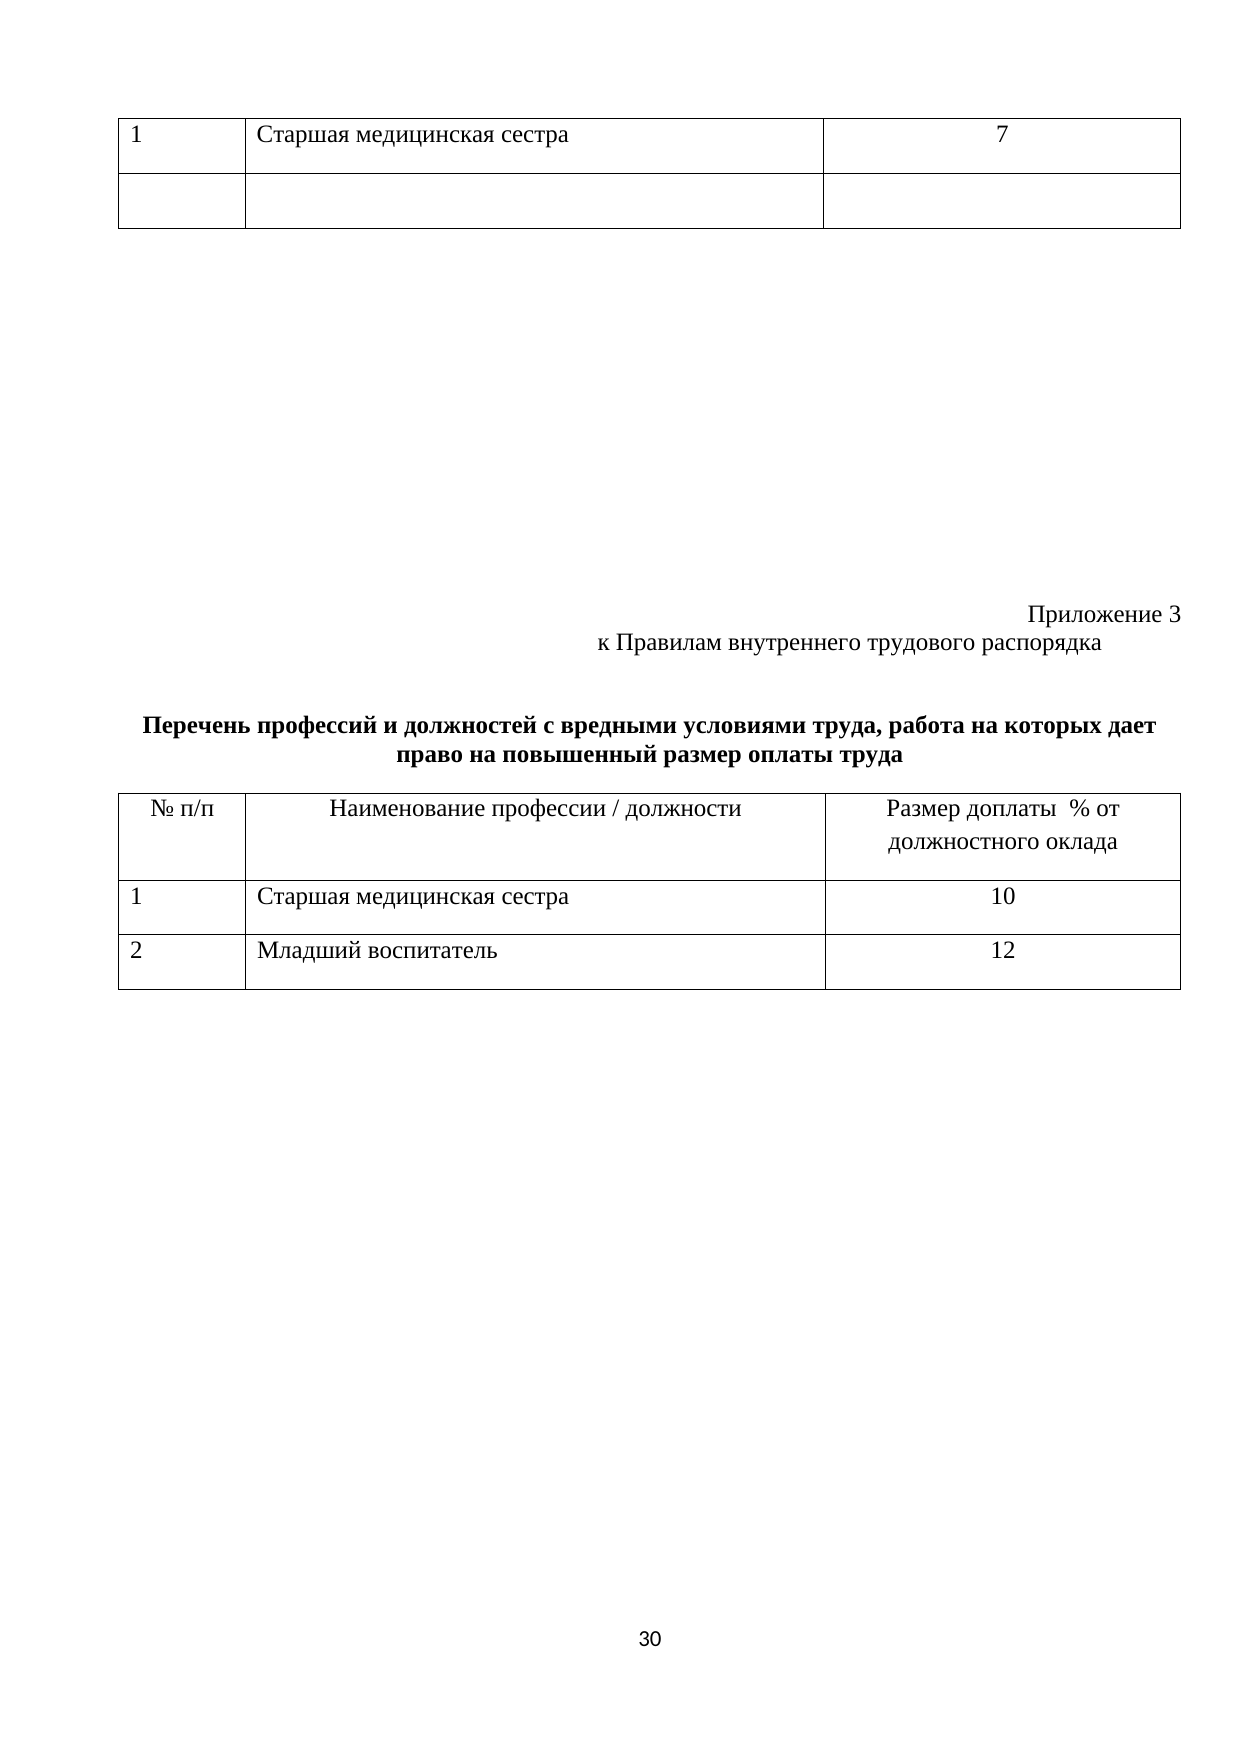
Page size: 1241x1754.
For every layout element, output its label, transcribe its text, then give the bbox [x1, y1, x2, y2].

table_cell 2 [119, 935, 245, 989]
subtitle Перечень профессий и должностей с вредными условиями труда, работа на которых дает право на повышенный размер оплаты труда [118, 710, 1181, 767]
table_cell [119, 174, 245, 227]
text Приложение 3 [118, 599, 1181, 627]
table_header № п/п [119, 794, 245, 880]
table_cell Старшая медицинская сестра [246, 119, 823, 173]
table_cell 1 [119, 881, 245, 934]
table_cell 10 [826, 881, 1180, 934]
table_header Наименование профессии / должности [246, 794, 825, 880]
table_cell [246, 174, 823, 227]
table_cell 12 [826, 935, 1180, 989]
table_header Размер доплаты % от должностного оклада [826, 794, 1180, 880]
table_cell [824, 174, 1180, 227]
text к Правилам внутреннего трудового распорядка [118, 627, 1181, 656]
table_cell Младший воспитатель [246, 935, 825, 989]
table_cell Старшая медицинская сестра [246, 881, 825, 934]
table_cell 1 [119, 119, 245, 173]
table_cell 7 [824, 119, 1180, 173]
